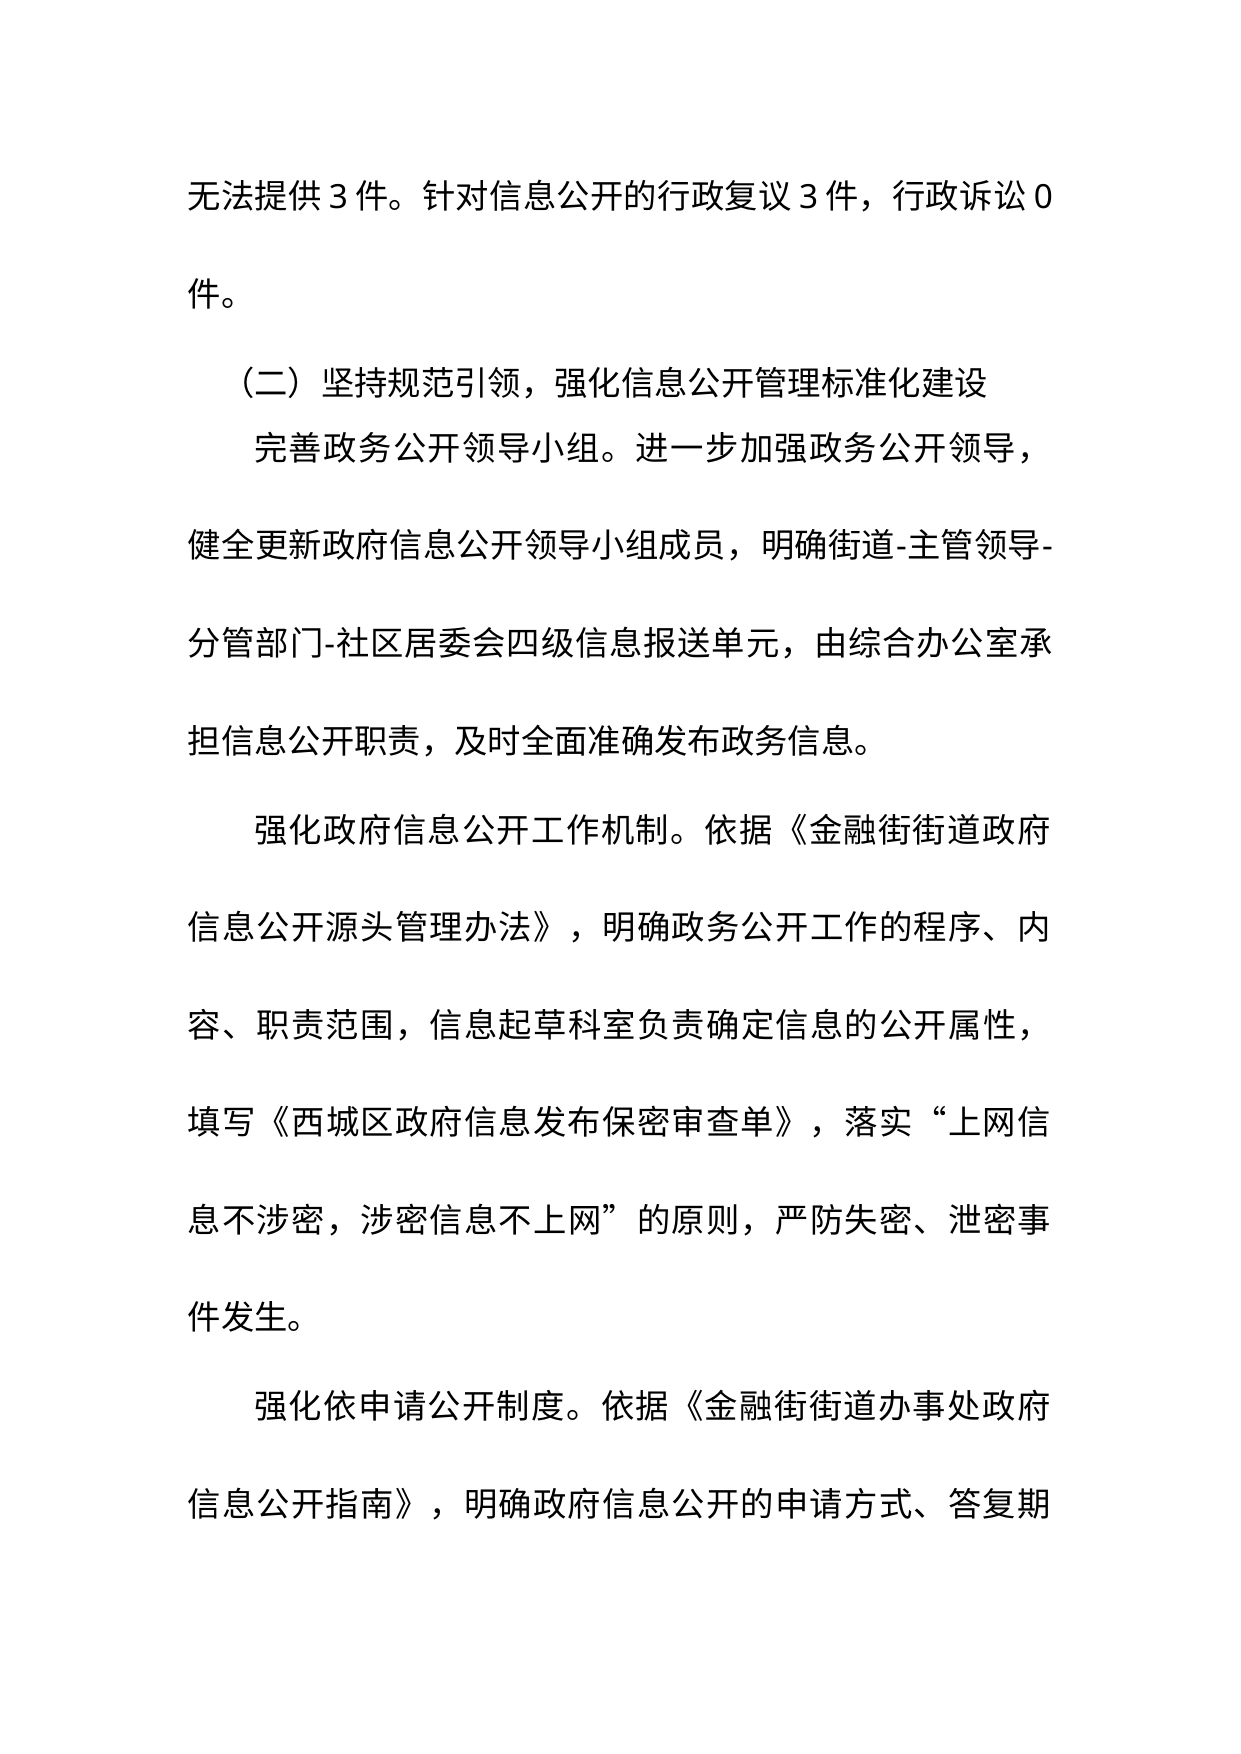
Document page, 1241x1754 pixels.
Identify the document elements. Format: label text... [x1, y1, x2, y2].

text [187, 162, 1053, 324]
text 强化政府信息公开工作机制。依据《金融街街道政府信息公开源头管理办法》，明确政务公开工作的程序、内容、职责范围，信息起草科室负责确定信息的公开属性，填写《西城区政府信息发布保密审查单》，落实“上网信息不涉密，涉密信息不上网”的原则，严防失密、泄密事件发生。 [187, 795, 1053, 1348]
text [187, 1372, 1053, 1534]
list 坚持规范引领，强化信息公开管理标准化建设 [187, 348, 1053, 413]
text 完善政务公开领导小组。进一步加强政务公开领导，健全更新政府信息公开领导小组成员，明确街道-主管领导-分管部门-社区居委会四级信息报送单元，由综合办公室承担信息公开职责，及时全面准确发布政务信息。 [187, 413, 1053, 771]
